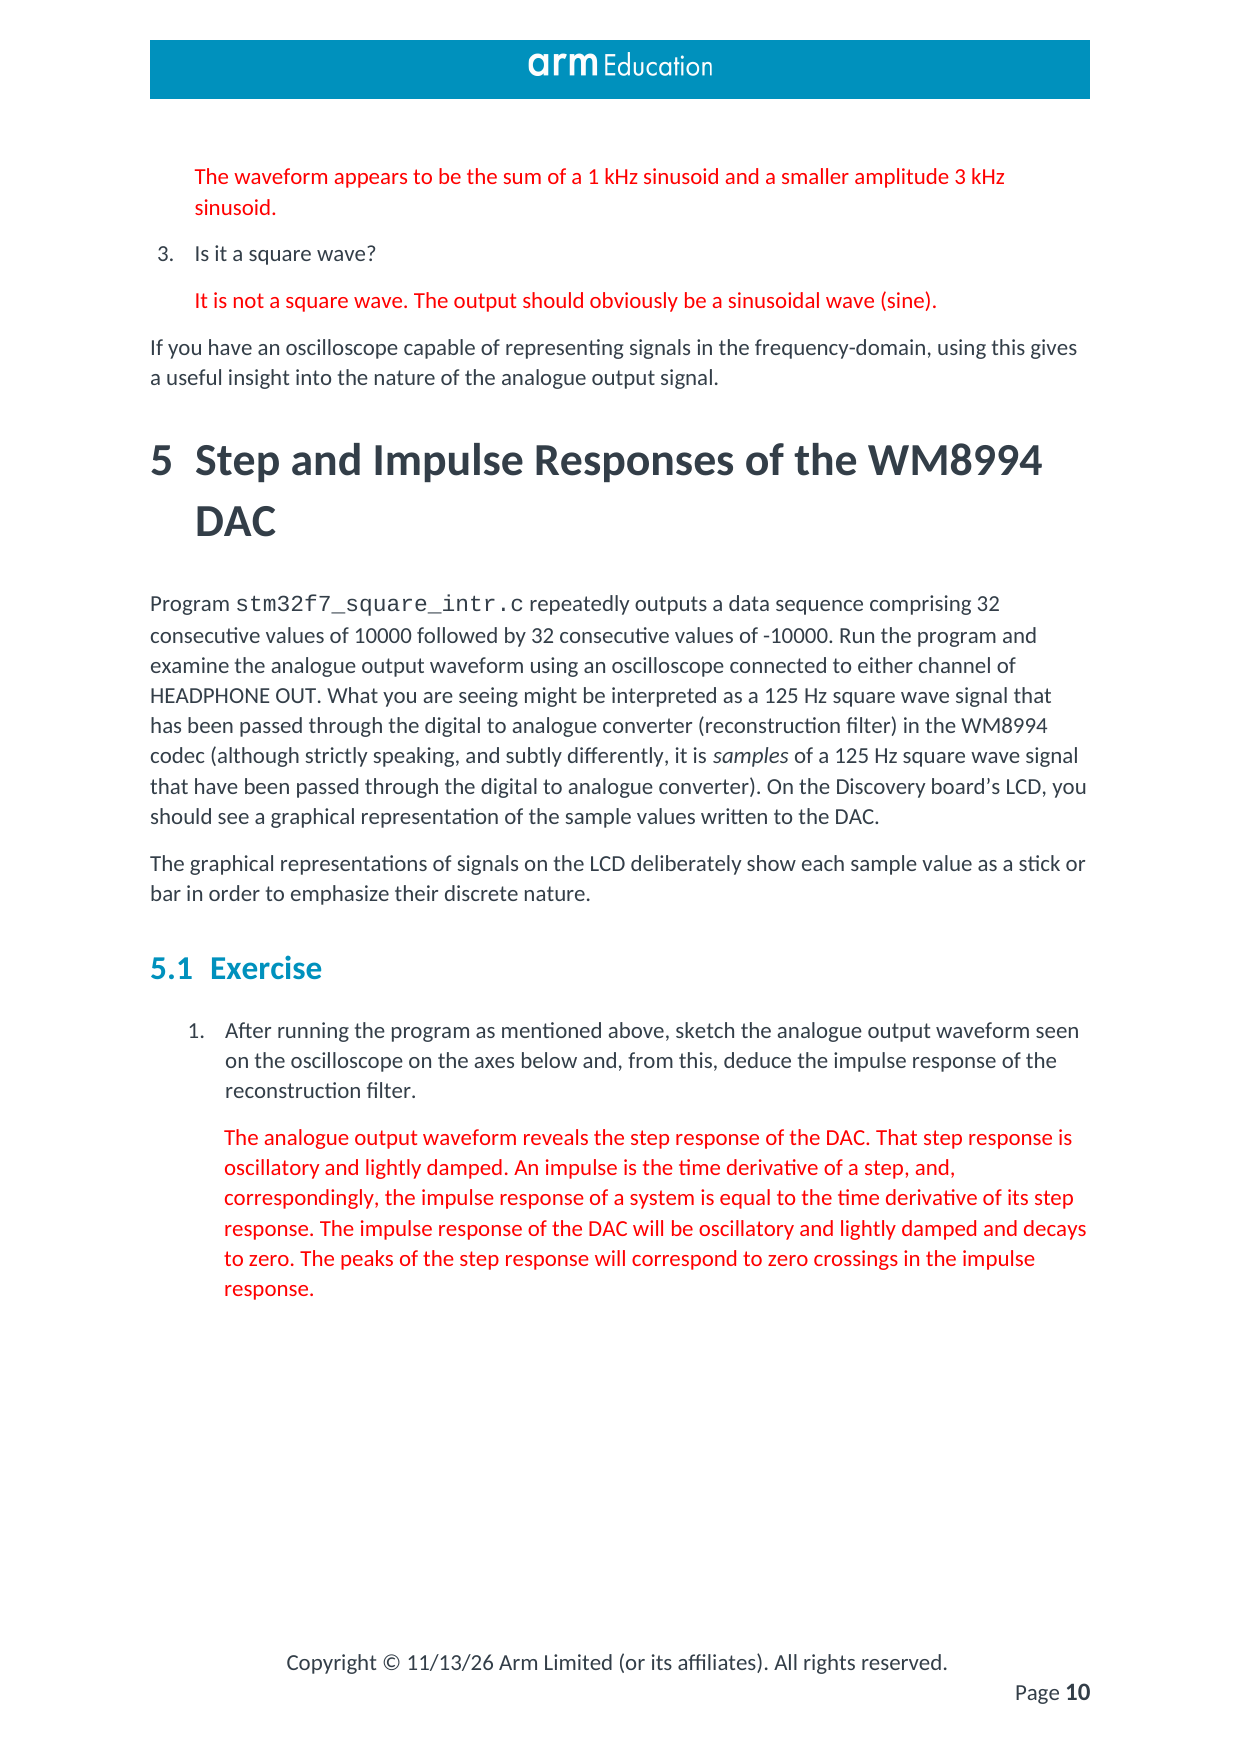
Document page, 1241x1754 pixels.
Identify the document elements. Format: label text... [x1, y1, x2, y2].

subtitle Step and Impulse Responses of the WM8994 DAC [150, 431, 1090, 547]
text The analogue output waveform reveals the step response of the DAC. That step response is oscillatory and lightly damped. An impulse is the time derivative of a step, and, correspondingly, the impulse response of a system is equal to the time derivative of its step response. The impulse response of the DAC will be oscillatory and lightly damped and decays to zero. The peaks of the step response will correspond to zero crossings in the impulse response. [224, 1123, 1090, 1302]
subtitle Exercise [150, 947, 1090, 987]
picture [554, 54, 566, 75]
text It is not a square wave. The output should obviously be a sinusoidal wave (sine). [194, 286, 1090, 314]
list Is it a square wave? [157, 239, 1090, 268]
picture [606, 55, 615, 75]
text The graphical representations of signals on the LCD deliberately show each sample value as a stick or bar in order to emphasize their discrete nature. [150, 849, 1090, 907]
text The waveform appears to be the sum of a 1 kHz sinusoid and a smaller amplitude 3 kHz sinusoid. [194, 162, 1090, 221]
text If you have an oscilloscope capable of representing signals in the frequency-domain, using this gives a useful insight into the nature of the analogue output signal. [150, 333, 1090, 392]
picture [529, 54, 548, 75]
list After running the program as mentioned above, sketch the analogue output waveform seen on the oscilloscope on the axes below and, from this, deduce the impulse response of the reconstruction filter. [187, 1016, 1090, 1104]
text Program stm32f7_square_intr.c repeatedly outputs a data sequence comprising 32 consecutive values of 10000 followed by 32 consecutive values of -10000. Run the program and examine the analogue output waveform using an oscilloscope connected to either channel of HEADPHONE OUT. What you are seeing might be interpreted as a 125 Hz square wave signal that has been passed through the digital to analogue converter (reconstruction filter) in the WM8994 codec (although strictly speaking, and subtly differently, it is samples of a 125 Hz square wave signal that have been passed through the digital to analogue converter). On the Discovery board’s LCD, you should see a graphical representation of the sample values written to the DAC. [150, 589, 1090, 830]
picture [570, 54, 597, 75]
picture [675, 58, 679, 75]
